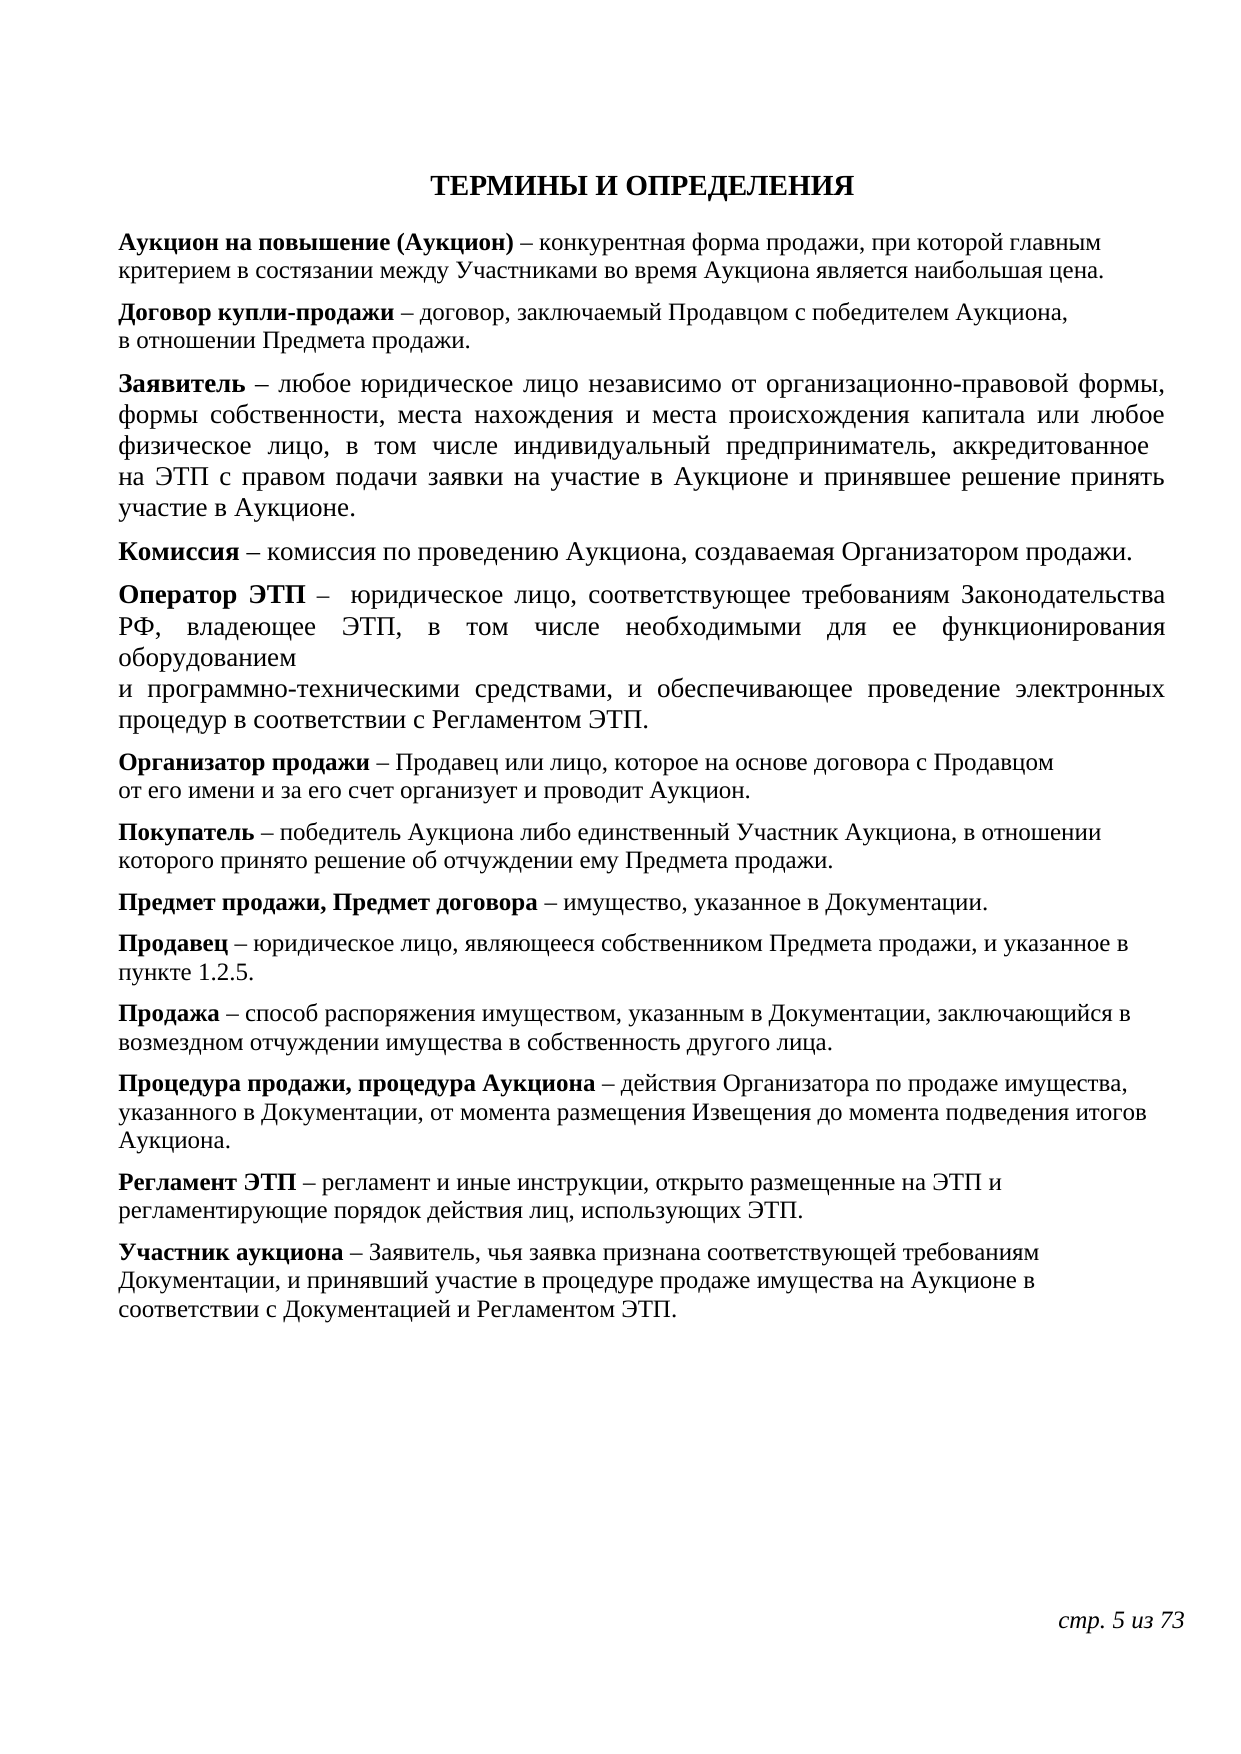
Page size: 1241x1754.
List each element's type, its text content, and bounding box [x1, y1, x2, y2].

text Комиссия – комиссия по проведению Аукциона, создаваемая Организатором продажи. [118, 535, 1167, 566]
text Аукцион на повышение (Аукцион) – конкурентная форма продажи, при которой главным критерием в состязании между Участниками во время Аукциона является наибольшая цена. [118, 227, 1167, 284]
text Заявитель – любое юридическое лицо независимо от организационно-правовой формы, формы собственности, места нахождения и места происхождения капитала или любое физическое лицо, в том числе индивидуальный предприниматель, аккредитованное на ЭТП с правом подачи заявки на участие в Аукционе и принявшее решение принять участие в Аукционе. [118, 367, 1167, 522]
subtitle ТЕРМИНЫ И ОПРЕДЕЛЕНИЯ [118, 168, 1167, 202]
text Продавец – юридическое лицо, являющееся собственником Предмета продажи, и указанное в пункте 1.2.5. [118, 928, 1167, 986]
text Участник аукциона – Заявитель, чья заявка признана соответствующей требованиям Документации, и принявший участие в процедуре продаже имущества на Аукционе в соответствии с Документацией и Регламентом ЭТП. [118, 1237, 1167, 1323]
text Организатор продажи – Продавец или лицо, которое на основе договора с Продавцом от его имени и за его счет организует и проводит Аукцион. [118, 747, 1167, 804]
text Предмет продажи, Предмет договора – имущество, указанное в Документации. [118, 887, 1167, 916]
text Регламент ЭТП – регламент и иные инструкции, открыто размещенные на ЭТП и регламентирующие порядок действия лиц, использующих ЭТП. [118, 1167, 1167, 1224]
text Процедура продажи, процедура Аукциона – действия Организатора по продаже имущества, указанного в Документации, от момента размещения Извещения до момента подведения итогов Аукциона. [118, 1068, 1167, 1154]
text Продажа – способ распоряжения имуществом, указанным в Документации, заключающийся в возмездном отчуждении имущества в собственность другого лица. [118, 998, 1167, 1056]
text Оператор ЭТП – юридическое лицо, соответствующее требованиям Законодательства РФ, владеющее ЭТП, в том числе необходимыми для ее функционирования оборудованием и программно-техническими средствами, и обеспечивающее проведение электронных процедур в соответствии с Регламентом ЭТП. [118, 578, 1167, 734]
text Договор купли-продажи – договор, заключаемый Продавцом с победителем Аукциона, в отношении Предмета продажи. [118, 297, 1167, 354]
text Покупатель – победитель Аукциона либо единственный Участник Аукциона, в отношении которого принято решение об отчуждении ему Предмета продажи. [118, 817, 1167, 874]
